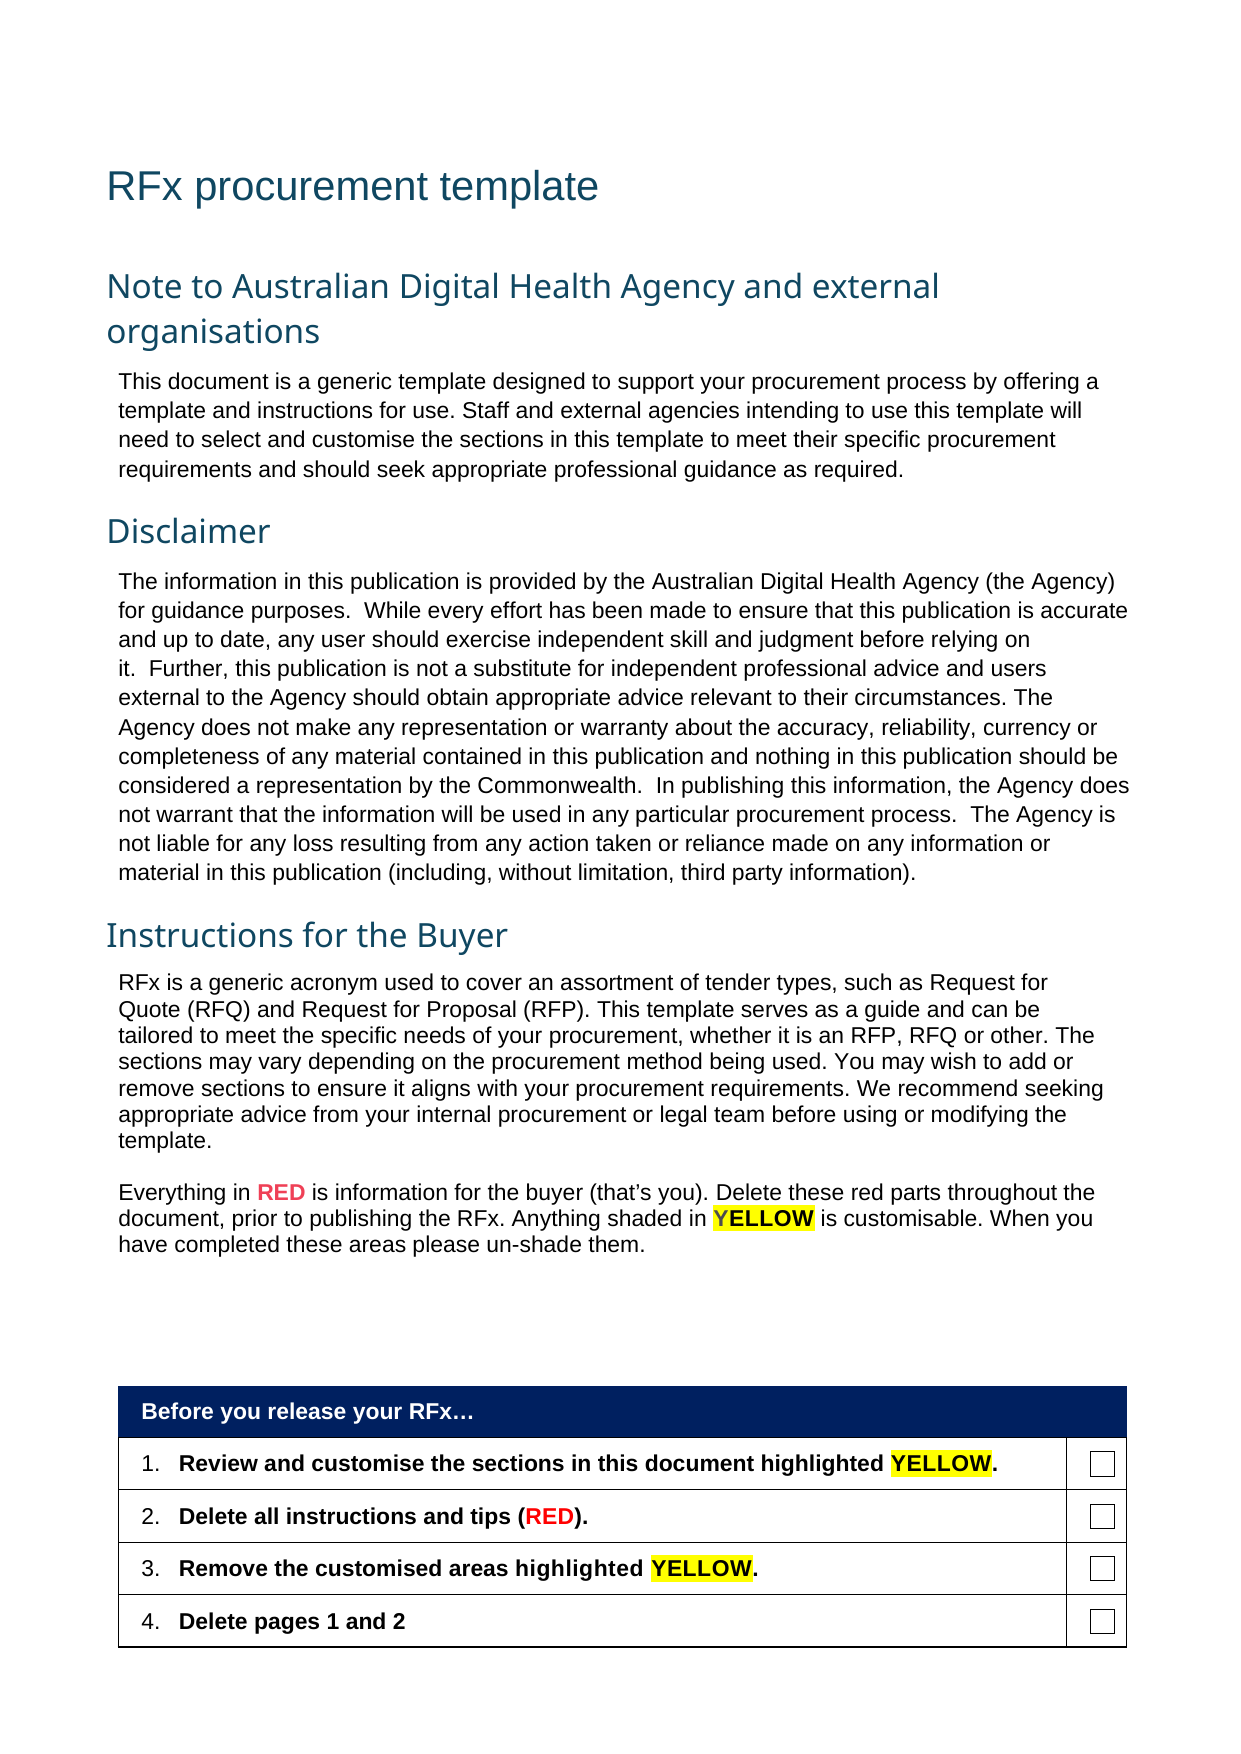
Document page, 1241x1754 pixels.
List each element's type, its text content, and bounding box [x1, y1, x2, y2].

text RFx is a generic acronym used to cover an assortment of tender types, such as Request for Quote (RFQ) and Request for Proposal (RFP). This template serves as a guide and can be tailored to meet the specific needs of your procurement, whether it is an RFP, RFQ or other. The sections may vary depending on the procurement method being used. You may wish to add or remove sections to ensure it aligns with your procurement requirements. We recommend seeking appropriate advice from your internal procurement or legal team before using or modifying the template. [118, 969, 1114, 1154]
text The information in this publication is provided by the Australian Digital Health Agency (the Agency) for guidance purposes. While every effort has been made to ensure that this publication is accurate and up to date, any user should exercise independent skill and judgment before relying on it. Further, this publication is not a substitute for independent professional advice and users external to the Agency should obtain appropriate advice relevant to their circumstances. The Agency does not make any representation or warranty about the accuracy, reliability, currency or completeness of any material contained in this publication and nothing in this publication should be considered a representation by the Commonwealth. In publishing this information, the Agency does not warrant that the information will be used in any particular procurement process. The Agency is not liable for any loss resulting from any action taken or reliance made on any information or material in this publication (including, without limitation, third party information). [118, 566, 1134, 887]
table_cell [1067, 1595, 1126, 1646]
table_cell [1067, 1438, 1126, 1489]
text Everything in red is information for the buyer (that’s you). Delete these red parts throughout the document, prior to publishing the RFx. Anything shaded in YELLOW is customisable. When you have completed these areas please un-shade them. [118, 1179, 1134, 1258]
table_cell Delete all instructions and tips (RED). [119, 1490, 1066, 1542]
text This document is a generic template designed to support your procurement process by offering a template and instructions for use. Staff and external agencies intending to use this template will need to select and customise the sections in this template to meet their specific procurement requirements and should seek appropriate professional guidance as required. [118, 366, 1134, 483]
subtitle Note to Australian Digital Health Agency and external organisations [106, 263, 1134, 354]
subtitle Disclaimer [106, 508, 1134, 553]
table_cell [1067, 1543, 1126, 1594]
table_cell Review and customise the sections in this document highlighted YELLOW. [119, 1438, 1066, 1489]
table_cell [1067, 1490, 1126, 1542]
subtitle Instructions for the Buyer [106, 912, 1134, 957]
table_cell Delete pages 1 and 2 [119, 1595, 1066, 1646]
table_header Before you release your RFx… [118, 1386, 1066, 1437]
table_cell Remove the customised areas highlighted YELLOW. [119, 1543, 1066, 1594]
subtitle RFx procurement template [106, 161, 1134, 209]
table_header [1066, 1386, 1127, 1437]
